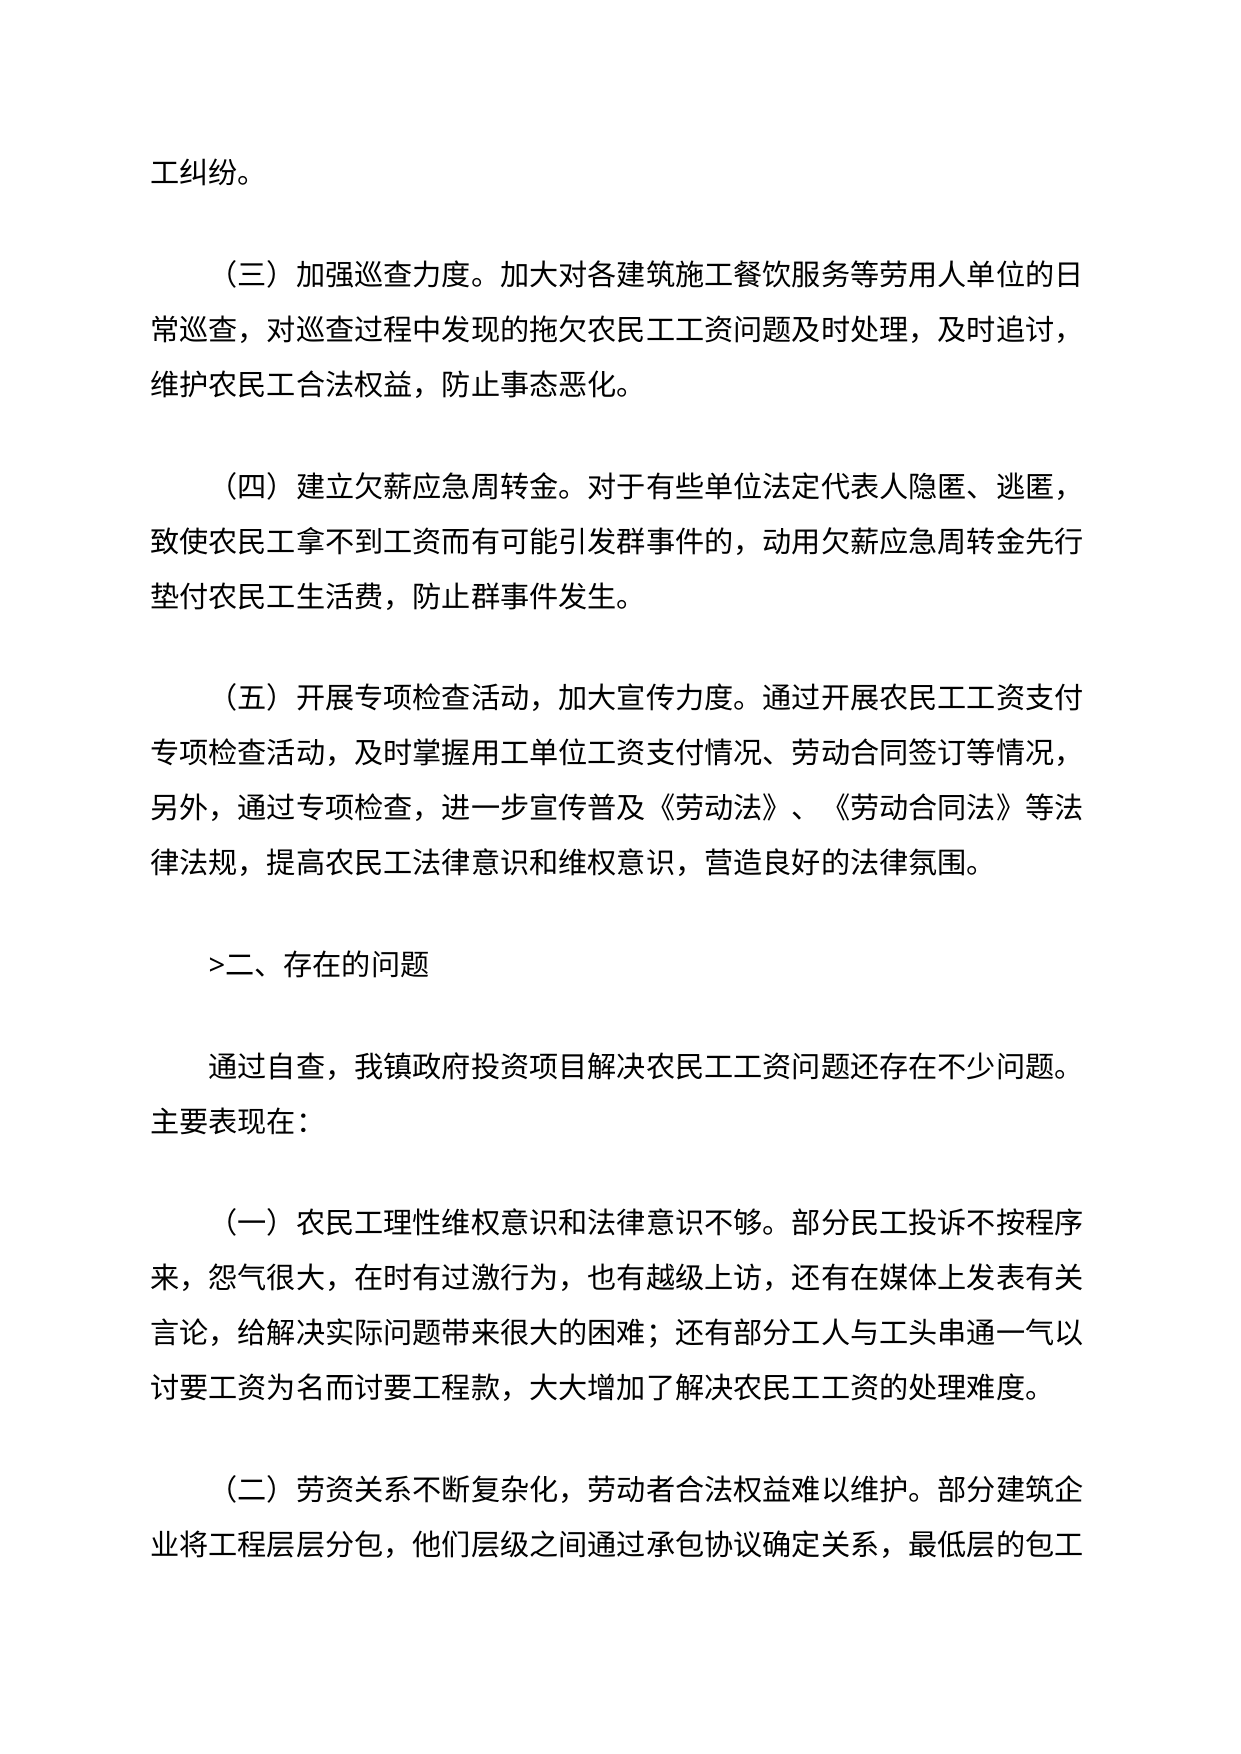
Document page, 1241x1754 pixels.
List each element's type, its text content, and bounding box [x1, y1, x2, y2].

text （四）建立欠薪应急周转金。对于有些单位法定代表人隐匿、逃匿，致使农民工拿不到工资而有可能引发群事件的，动用欠薪应急周转金先行垫付农民工生活费，防止群事件发生。 [150, 463, 1090, 615]
text 通过自查，我镇政府投资项目解决农民工工资问题还存在不少问题。主要表现在： [150, 1043, 1090, 1141]
text （五）开展专项检查活动，加大宣传力度。通过开展农民工工资支付专项检查活动，及时掌握用工单位工资支付情况、劳动合同签订等情况，另外，通过专项检查，进一步宣传普及《劳动法》、《劳动合同法》等法律法规，提高农民工法律意识和维权意识，营造良好的法律氛围。 [150, 675, 1090, 882]
text （三）加强巡查力度。加大对各建筑施工餐饮服务等劳用人单位的日常巡查，对巡查过程中发现的拖欠农民工工资问题及时处理，及时追讨，维护农民工合法权益，防止事态恶化。 [150, 252, 1090, 404]
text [150, 150, 1090, 192]
text （一）农民工理性维权意识和法律意识不够。部分民工投诉不按程序来，怨气很大，在时有过激行为，也有越级上访，还有在媒体上发表有关言论，给解决实际问题带来很大的困难；还有部分工人与工头串通一气以讨要工资为名而讨要工程款，大大增加了解决农民工工资的处理难度。 [150, 1200, 1090, 1407]
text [150, 1466, 1090, 1564]
text >二、存在的问题 [150, 941, 1090, 984]
